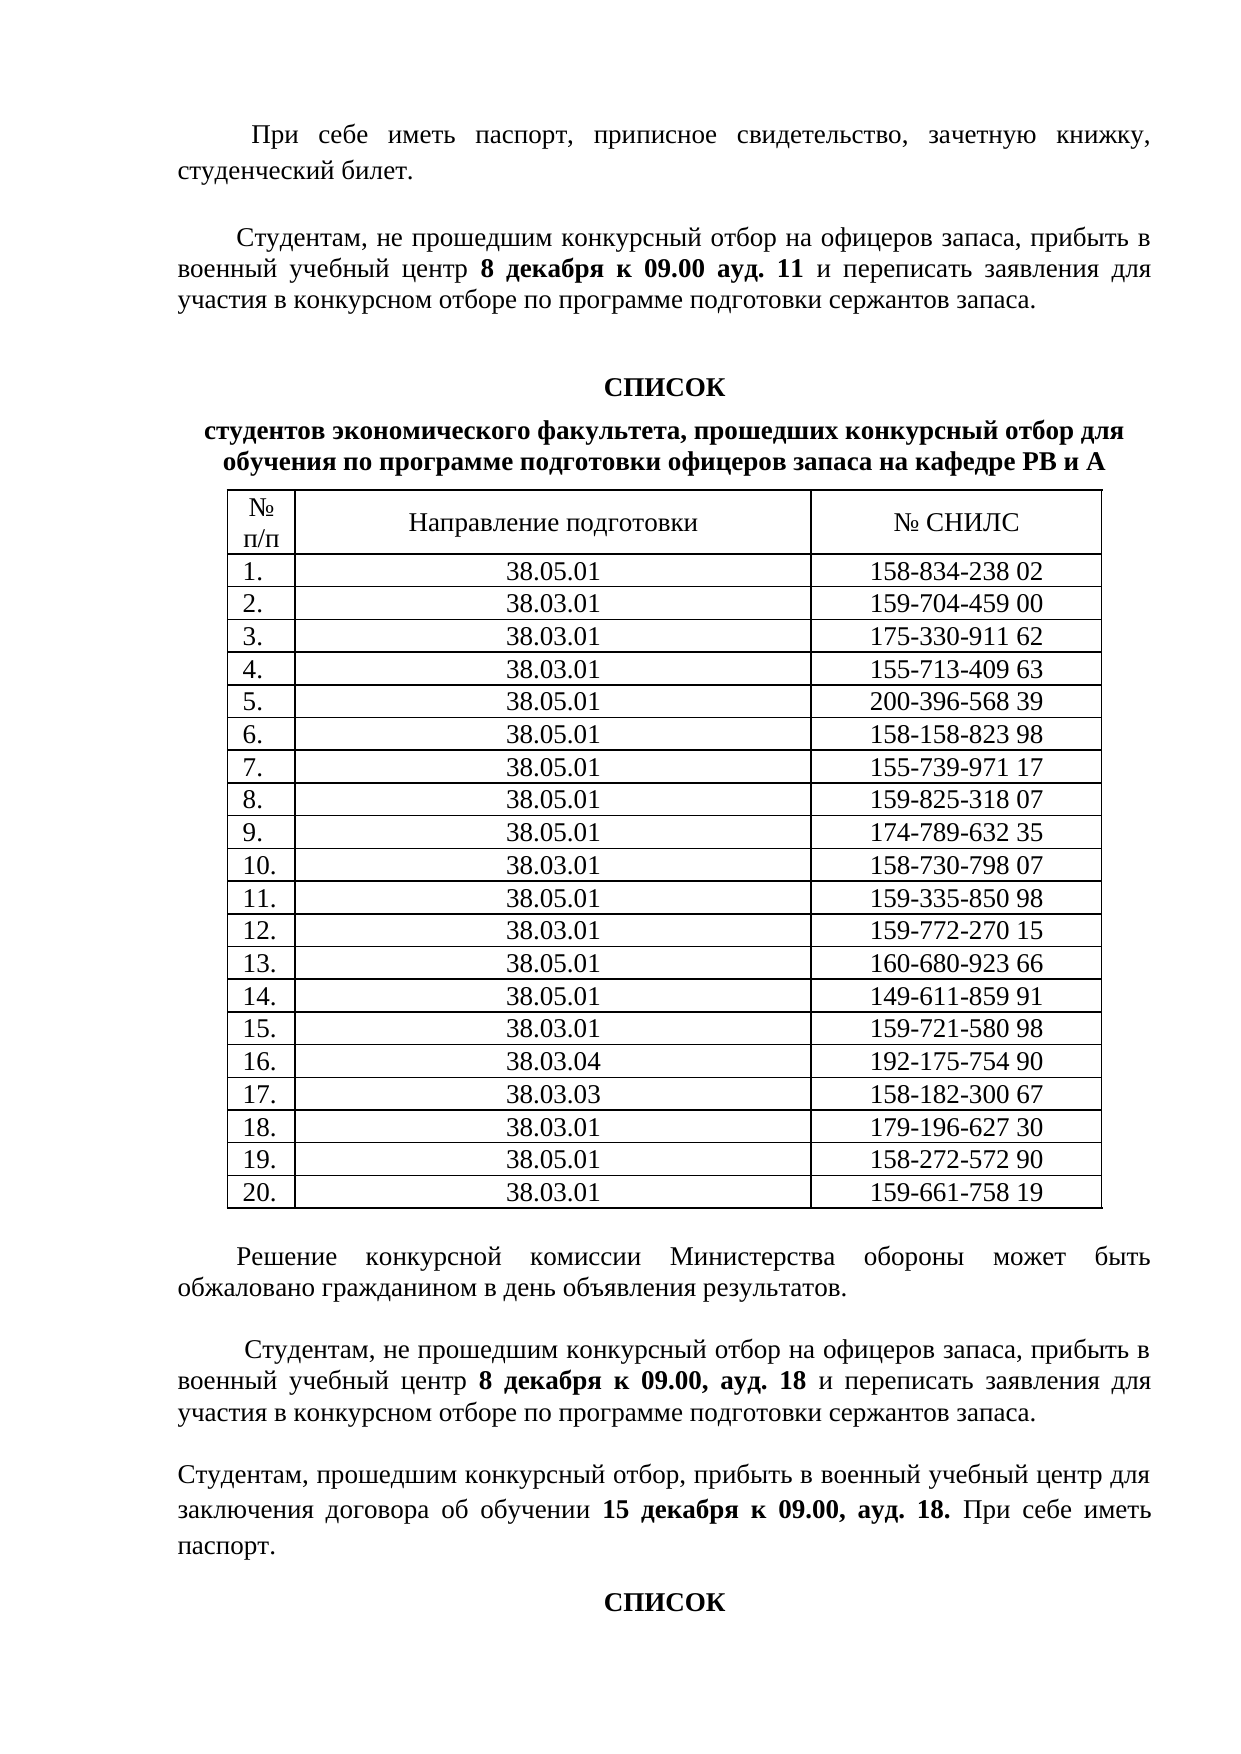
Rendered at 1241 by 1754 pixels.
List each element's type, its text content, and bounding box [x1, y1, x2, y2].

table_cell 38.03.01 [296, 1013, 810, 1044]
table_cell 38.05.01 [296, 686, 810, 717]
text Студентам, не прошедшим конкурсный отбор на офицеров запаса, прибыть в военный учебный центр 8 декабря к 09.00 ауд. 11 и переписать заявления для участия в конкурсном отборе по программе подготовки сержантов запаса. [177, 221, 1152, 314]
text СПИСОК [177, 371, 1152, 402]
table_cell 179-196-627 30 [812, 1111, 1101, 1142]
table_cell 38.05.01 [296, 947, 810, 978]
table_cell 192-175-754 90 [812, 1045, 1101, 1076]
table_cell 160-680-923 66 [812, 947, 1101, 978]
table_cell 159-825-318 07 [812, 784, 1101, 815]
text Студентам, прошедшим конкурсный отбор, прибыть в военный учебный центр для заключения договора об обучении 15 декабря к 09.00, ауд. 18. При себе иметь паспорт. [177, 1458, 1152, 1561]
table_cell 38.03.01 [296, 587, 810, 618]
text студентов экономического факультета, прошедших конкурсный отбор для обучения по программе подготовки офицеров запаса на кафедре РВ и А [177, 414, 1152, 477]
text СПИСОК [177, 1586, 1152, 1617]
table_cell 159-772-270 15 [812, 915, 1101, 946]
table_cell 158-182-300 67 [812, 1078, 1101, 1109]
table_cell 38.03.04 [296, 1045, 810, 1076]
text Решение конкурсной комиссии Министерства обороны может быть обжаловано гражданином в день объявления результатов. [177, 1240, 1152, 1302]
table_cell 38.05.01 [296, 784, 810, 815]
table_cell 38.05.01 [296, 751, 810, 782]
table_cell 38.03.01 [296, 653, 810, 684]
table_cell 38.05.01 [296, 555, 810, 586]
table_header № СНИЛС [812, 491, 1101, 553]
table_cell 158-730-798 07 [812, 849, 1101, 880]
table_cell 155-739-971 17 [812, 751, 1101, 782]
table_cell 38.05.01 [296, 882, 810, 913]
table_cell 158-158-823 98 [812, 718, 1101, 749]
text Студентам, не прошедшим конкурсный отбор на офицеров запаса, прибыть в военный учебный центр 8 декабря к 09.00, ауд. 18 и переписать заявления для участия в конкурсном отборе по программе подготовки сержантов запаса. [177, 1333, 1152, 1427]
table_cell 159-721-580 98 [812, 1013, 1101, 1044]
table_cell 38.05.01 [296, 980, 810, 1011]
table_cell 38.03.01 [296, 849, 810, 880]
table_cell 38.03.01 [296, 620, 810, 651]
table_header Направление подготовки [296, 491, 810, 553]
table_cell 38.03.01 [296, 1111, 810, 1142]
table_cell 174-789-632 35 [812, 816, 1101, 847]
table_cell 175-330-911 62 [812, 620, 1101, 651]
table_cell 38.05.01 [296, 718, 810, 749]
text При себе иметь паспорт, приписное свидетельство, зачетную книжку, студенческий билет. [177, 118, 1152, 185]
table_cell 158-834-238 02 [812, 555, 1101, 586]
table_cell 158-272-572 90 [812, 1143, 1101, 1174]
table_cell 38.03.01 [296, 1176, 810, 1207]
table_cell 38.05.01 [296, 816, 810, 847]
table_cell 159-335-850 98 [812, 882, 1101, 913]
table_cell 159-661-758 19 [812, 1176, 1101, 1207]
table_cell 38.05.01 [296, 1143, 810, 1174]
table_cell 38.03.01 [296, 915, 810, 946]
table_cell 159-704-459 00 [812, 587, 1101, 618]
table_cell 200-396-568 39 [812, 686, 1101, 717]
table_cell 155-713-409 63 [812, 653, 1101, 684]
table_cell 38.03.03 [296, 1078, 810, 1109]
table_cell 149-611-859 91 [812, 980, 1101, 1011]
